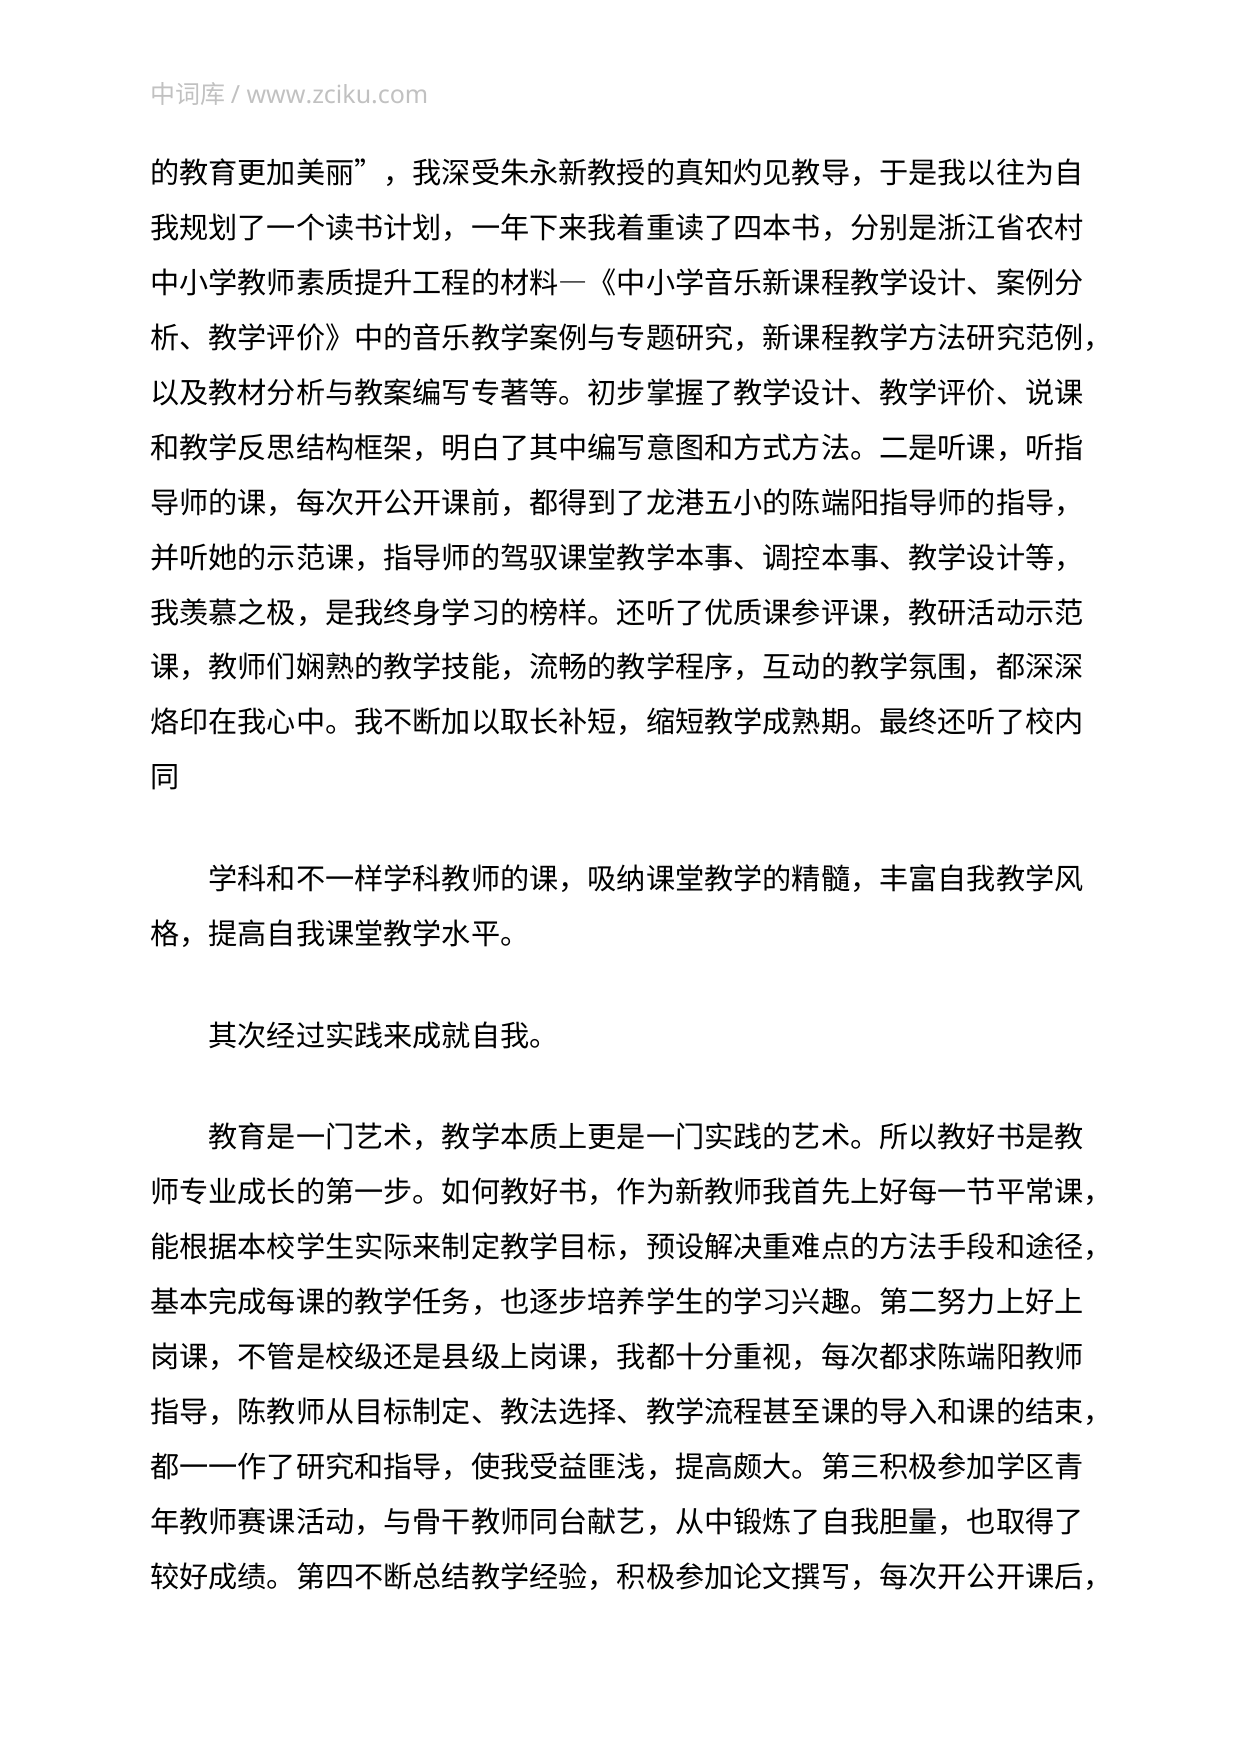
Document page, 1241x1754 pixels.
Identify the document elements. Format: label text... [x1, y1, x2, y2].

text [150, 150, 1090, 796]
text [150, 1114, 1090, 1596]
text 其次经过实践来成就自我。 [150, 1012, 1090, 1054]
text 学科和不一样学科教师的课，吸纳课堂教学的精髓，丰富自我教学风格，提高自我课堂教学水平。 [150, 856, 1090, 953]
